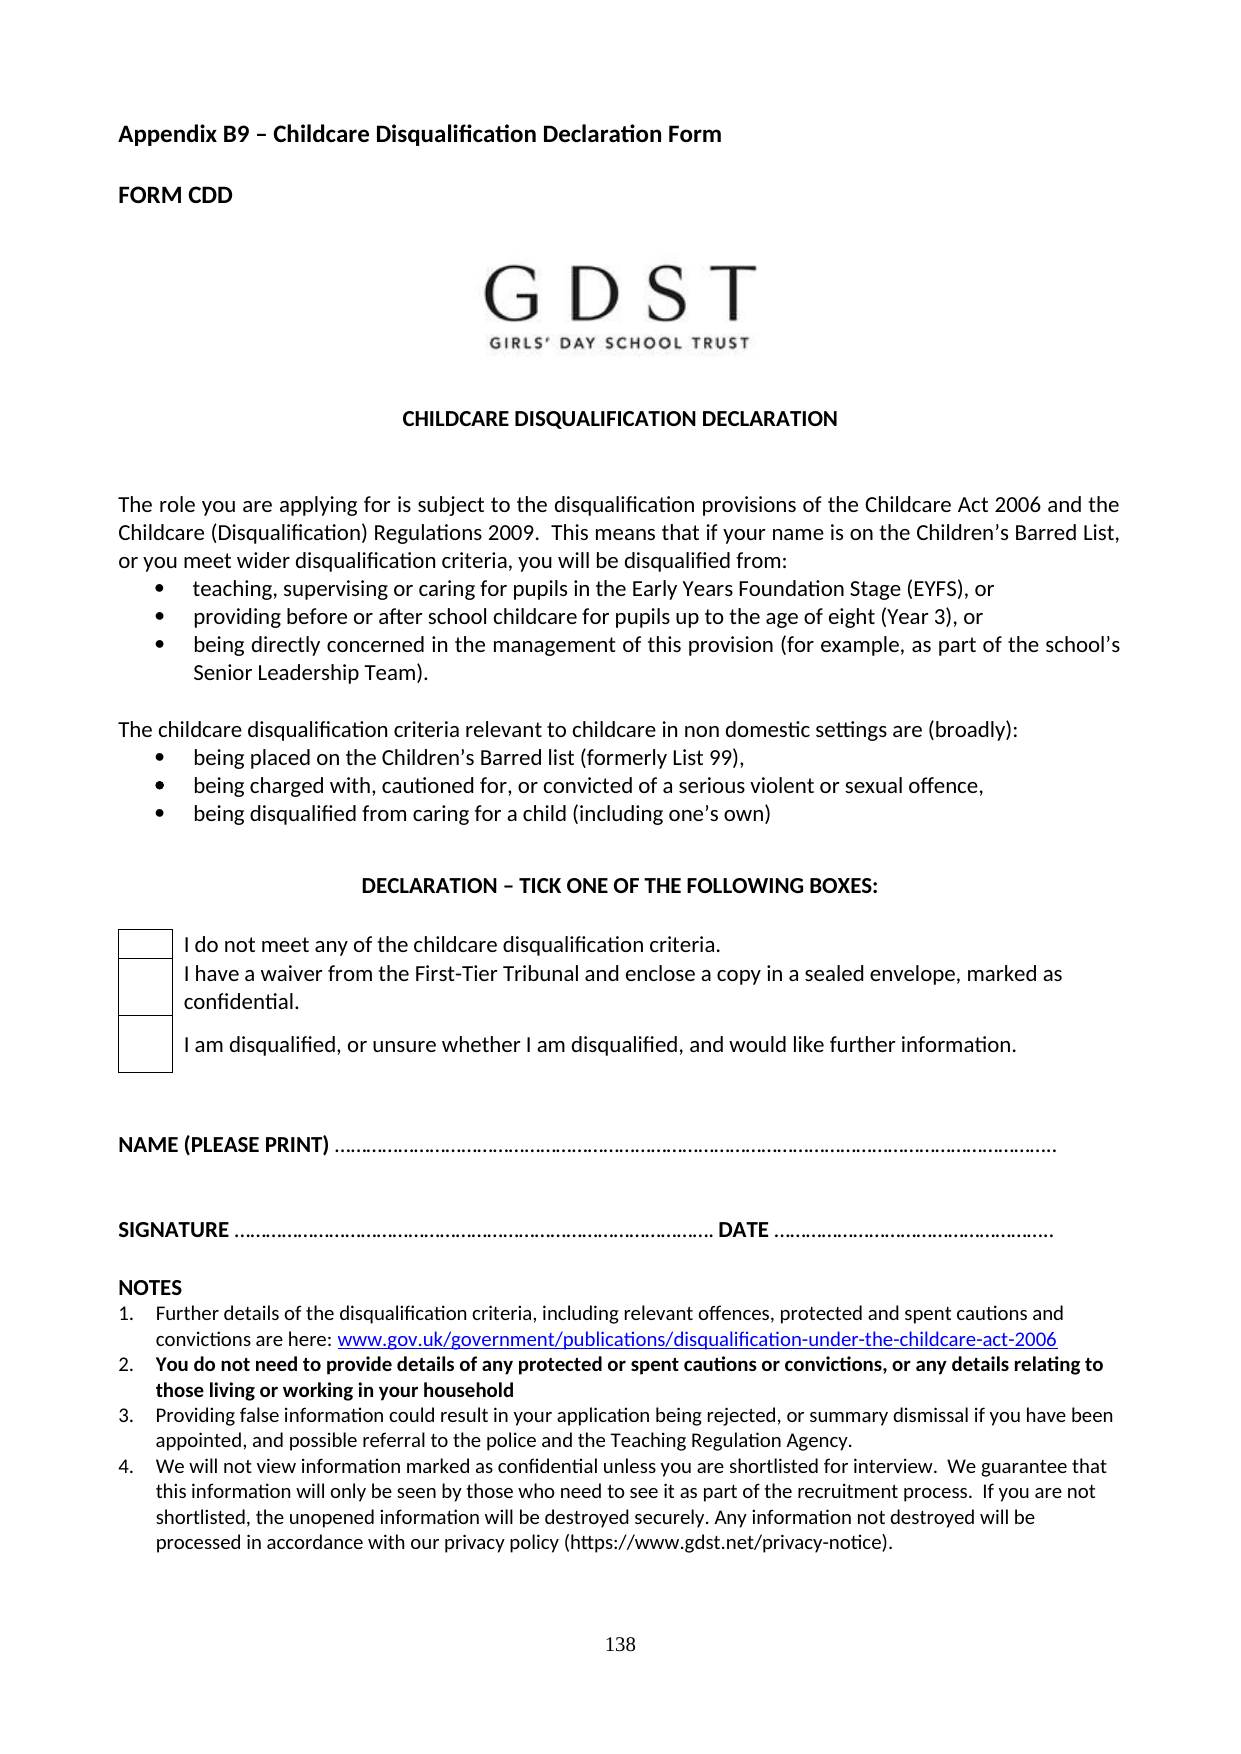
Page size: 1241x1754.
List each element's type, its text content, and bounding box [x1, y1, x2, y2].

text FORM CDD [118, 179, 1122, 210]
text Appendix B9 – Childcare Disqualification Declaration Form [118, 118, 1122, 149]
list being disqualified from caring for a child (including one’s own) [156, 799, 1122, 827]
list You do not need to provide details of any protected or spent cautions or convictions, or any details relating to those living or working in your household [118, 1351, 1122, 1402]
list being placed on the Children’s Barred list (formerly List 99), [156, 743, 1122, 771]
list being charged with, cautioned for, or convicted of a serious violent or sexual offence, [156, 771, 1122, 799]
text SIGNATURE ………………………………………………………………………………. DATE …………………………………………….. [118, 1187, 1122, 1243]
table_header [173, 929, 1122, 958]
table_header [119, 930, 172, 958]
text NOTES [118, 1273, 1122, 1301]
list Providing false information could result in your application being rejected, or summary dismissal if you have been appointed, and possible referral to the police and the Teaching Regulation Agency. [118, 1402, 1122, 1453]
list providing before or after school childcare for pupils up to the age of eight (Year 3), or [156, 602, 1122, 630]
list We will not view information marked as confidential unless you are shortlisted for interview. We guarantee that this information will only be seen by those who need to see it as part of the recruitment process. If you are not shortlisted, the unopened information will be destroyed securely. Any information not destroyed will be processed in accordance with our privacy policy (https://www.gdst.net/privacy-notice). [118, 1453, 1122, 1555]
list teaching, supervising or caring for pupils in the Early Years Foundation Stage (EYFS), or [155, 574, 1122, 602]
list Further details of the disqualification criteria, including relevant offences, protected and spent cautions and convictions are here: www.gov.uk/government/publications/disqualification-under-the-childcare-act-2006 [118, 1301, 1122, 1351]
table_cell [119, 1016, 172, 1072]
text The role you are applying for is subject to the disqualification provisions of the Childcare Act 2006 and the Childcare (Disqualification) Regulations 2009. This means that if your name is on the Children’s Barred List, or you meet wider disqualification criteria, you will be disqualified from: [118, 490, 1122, 574]
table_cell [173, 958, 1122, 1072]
list being directly concerned in the management of this provision (for example, as part of the school’s Senior Leadership Team). [156, 630, 1122, 686]
text DECLARATION – TICK ONE OF THE FOLLOWING BOXES: [118, 856, 1122, 899]
text The childcare disqualification criteria relevant to childcare in non domestic settings are (broadly): [118, 715, 1122, 743]
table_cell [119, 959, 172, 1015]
picture [429, 209, 811, 404]
text NAME (PLEASE PRINT) ……………………………………………………………………………………………………………………….. [118, 1102, 1122, 1158]
